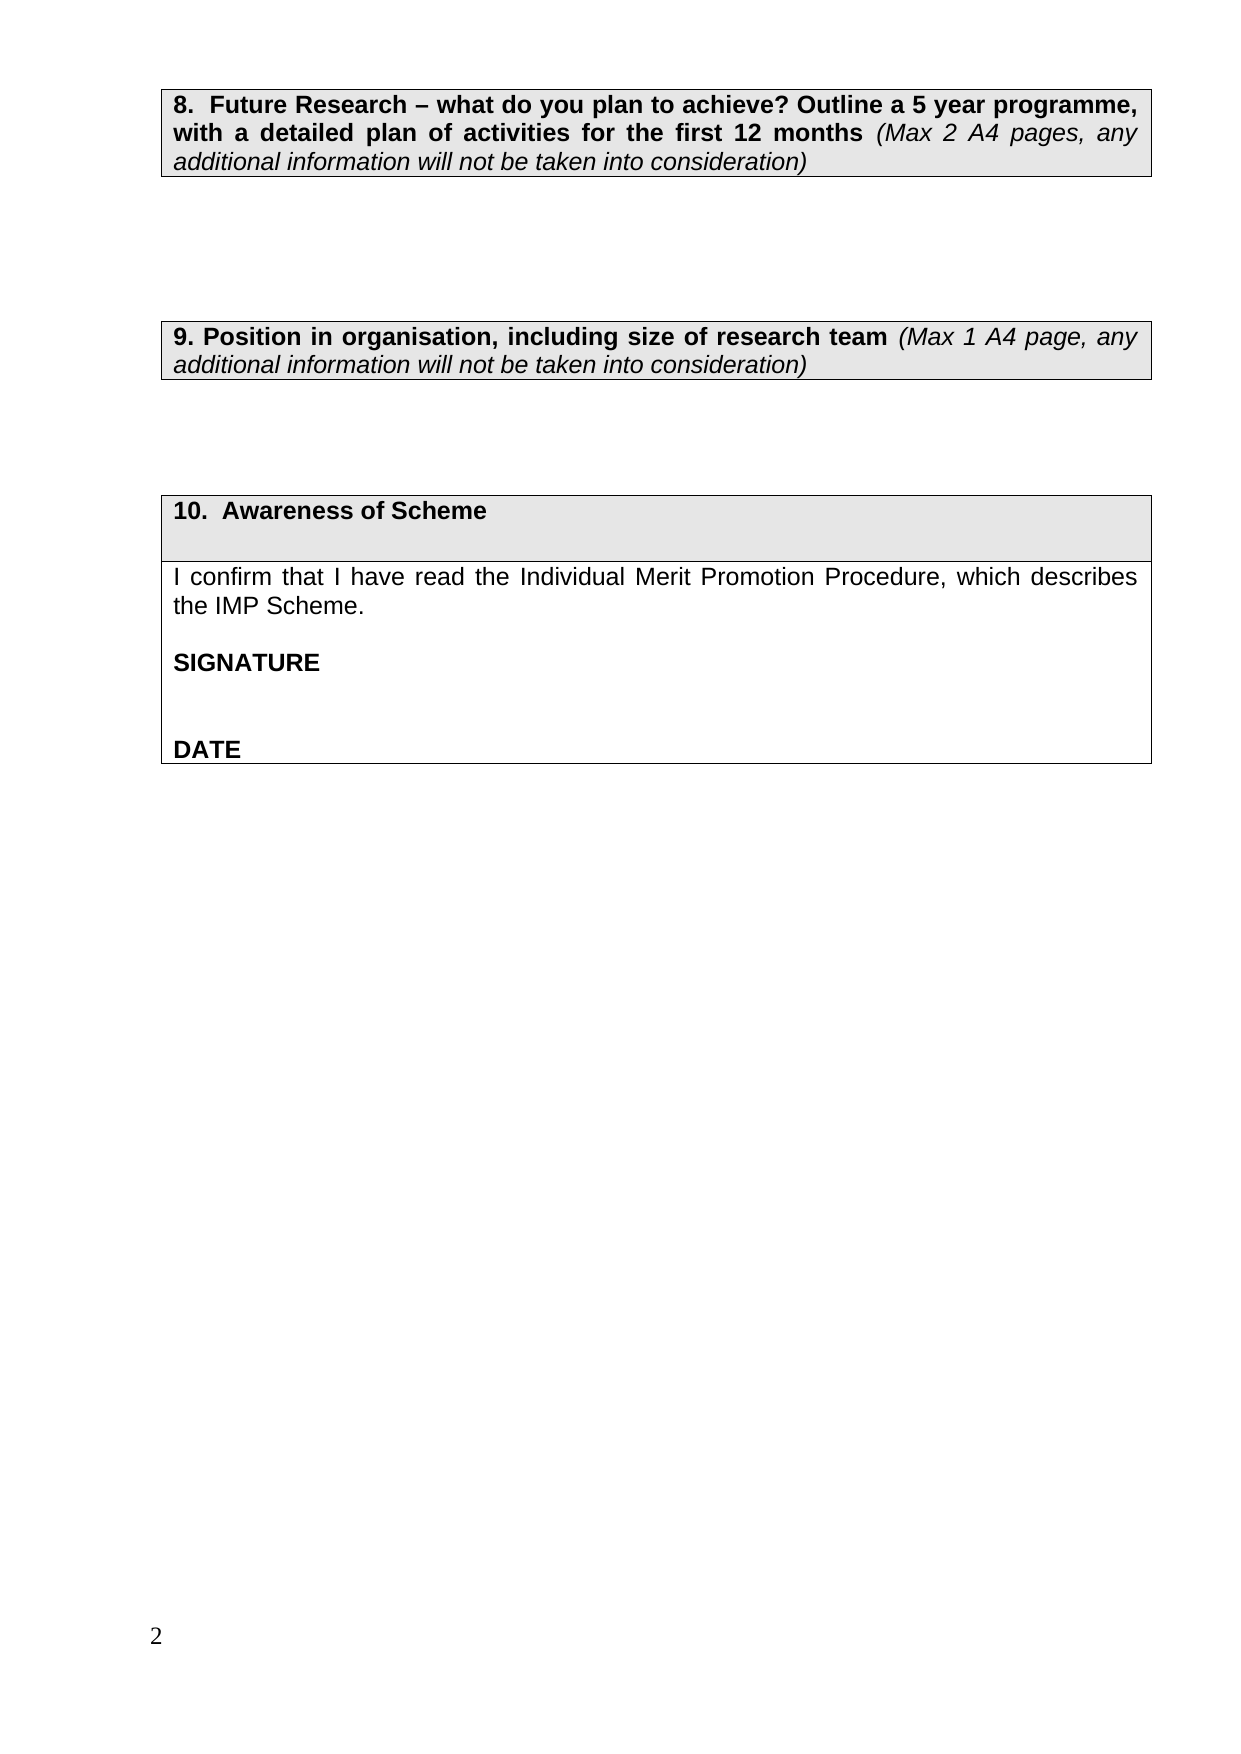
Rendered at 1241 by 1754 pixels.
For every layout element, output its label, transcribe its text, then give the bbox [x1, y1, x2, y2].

table_header 8. Future Research – what do you plan to achieve? Outline a 5 year programme, with a detailed plan of activities for the first 12 months (Max 2 A4 pages, any additional information will not be taken into consideration) [162, 90, 1151, 176]
table_header 10. Awareness of Scheme [162, 496, 1151, 561]
table_cell I confirm that I have read the Individual Merit Promotion Procedure, which describes the IMP Scheme. SIGNATURE DATE [162, 562, 1151, 763]
table_header 9. Position in organisation, including size of research team (Max 1 A4 page, any additional information will not be taken into consideration) [162, 322, 1151, 379]
